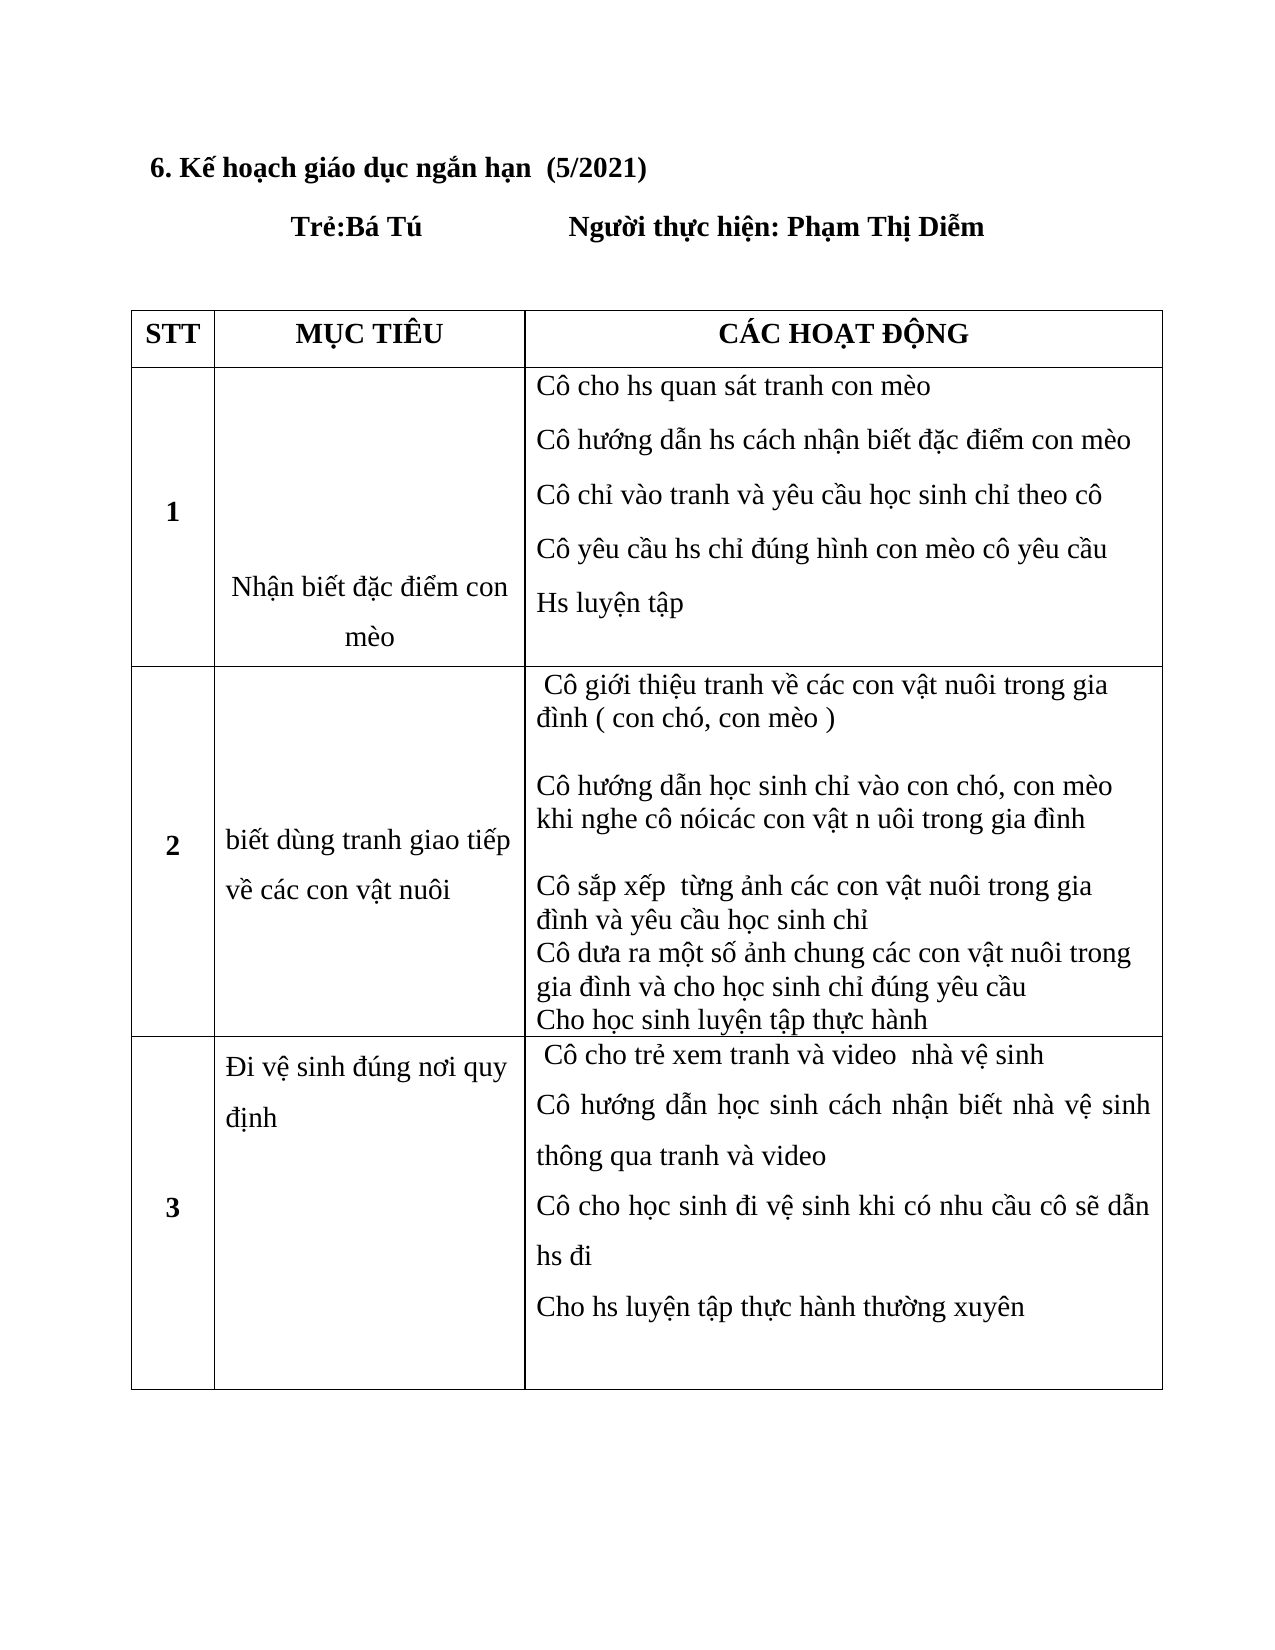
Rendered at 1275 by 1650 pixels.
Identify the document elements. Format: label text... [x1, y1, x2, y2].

table_header MỤC TIÊU [215, 311, 524, 367]
text 6. Kế hoạch giáo dục ngắn hạn (5/2021) [150, 150, 1125, 183]
table_header STT [132, 311, 214, 367]
table_cell Cô cho trẻ xem tranh và video nhà vệ sinh Cô hướng dẫn học sinh cách nhận biết nhà vệ sinh thông qua tranh và video Cô cho học sinh đi vệ sinh khi có nhu cầu cô sẽ dẫn hs đi Cho hs luyện tập thực hành thường xuyên [526, 1037, 1162, 1389]
table_cell Cô giới thiệu tranh về các con vật nuôi trong gia đình ( con chó, con mèo ) Cô hướng dẫn học sinh chỉ vào con chó, con mèo khi nghe cô nóicác con vật n uôi trong gia đình Cô sắp xếp từng ảnh các con vật nuôi trong gia đình và yêu cầu học sinh chỉ Cô dưa ra một số ảnh chung các con vật nuôi trong gia đình và cho học sinh chỉ đúng yêu cầu Cho học sinh luyện tập thực hành [526, 667, 1162, 1036]
text Trẻ:Bá Tú Người thực hiện: Phạm Thị Diễm [150, 209, 1125, 243]
table_header CÁC HOẠT ĐỘNG [526, 311, 1162, 367]
table_cell 2 [132, 667, 214, 1036]
table_cell 3 [132, 1037, 214, 1389]
table_cell biết dùng tranh giao tiếp về các con vật nuôi [215, 667, 524, 1036]
table_cell Cô cho hs quan sát tranh con mèo Cô hướng dẫn hs cách nhận biết đặc điểm con mèo Cô chỉ vào tranh và yêu cầu học sinh chỉ theo cô Cô yêu cầu hs chỉ đúng hình con mèo cô yêu cầu Hs luyện tập [526, 368, 1162, 666]
table_cell 1 [132, 368, 214, 666]
table_cell Đi vệ sinh đúng nơi quy định [215, 1037, 524, 1389]
table_cell Nhận biết đặc điểm con mèo [215, 368, 524, 666]
